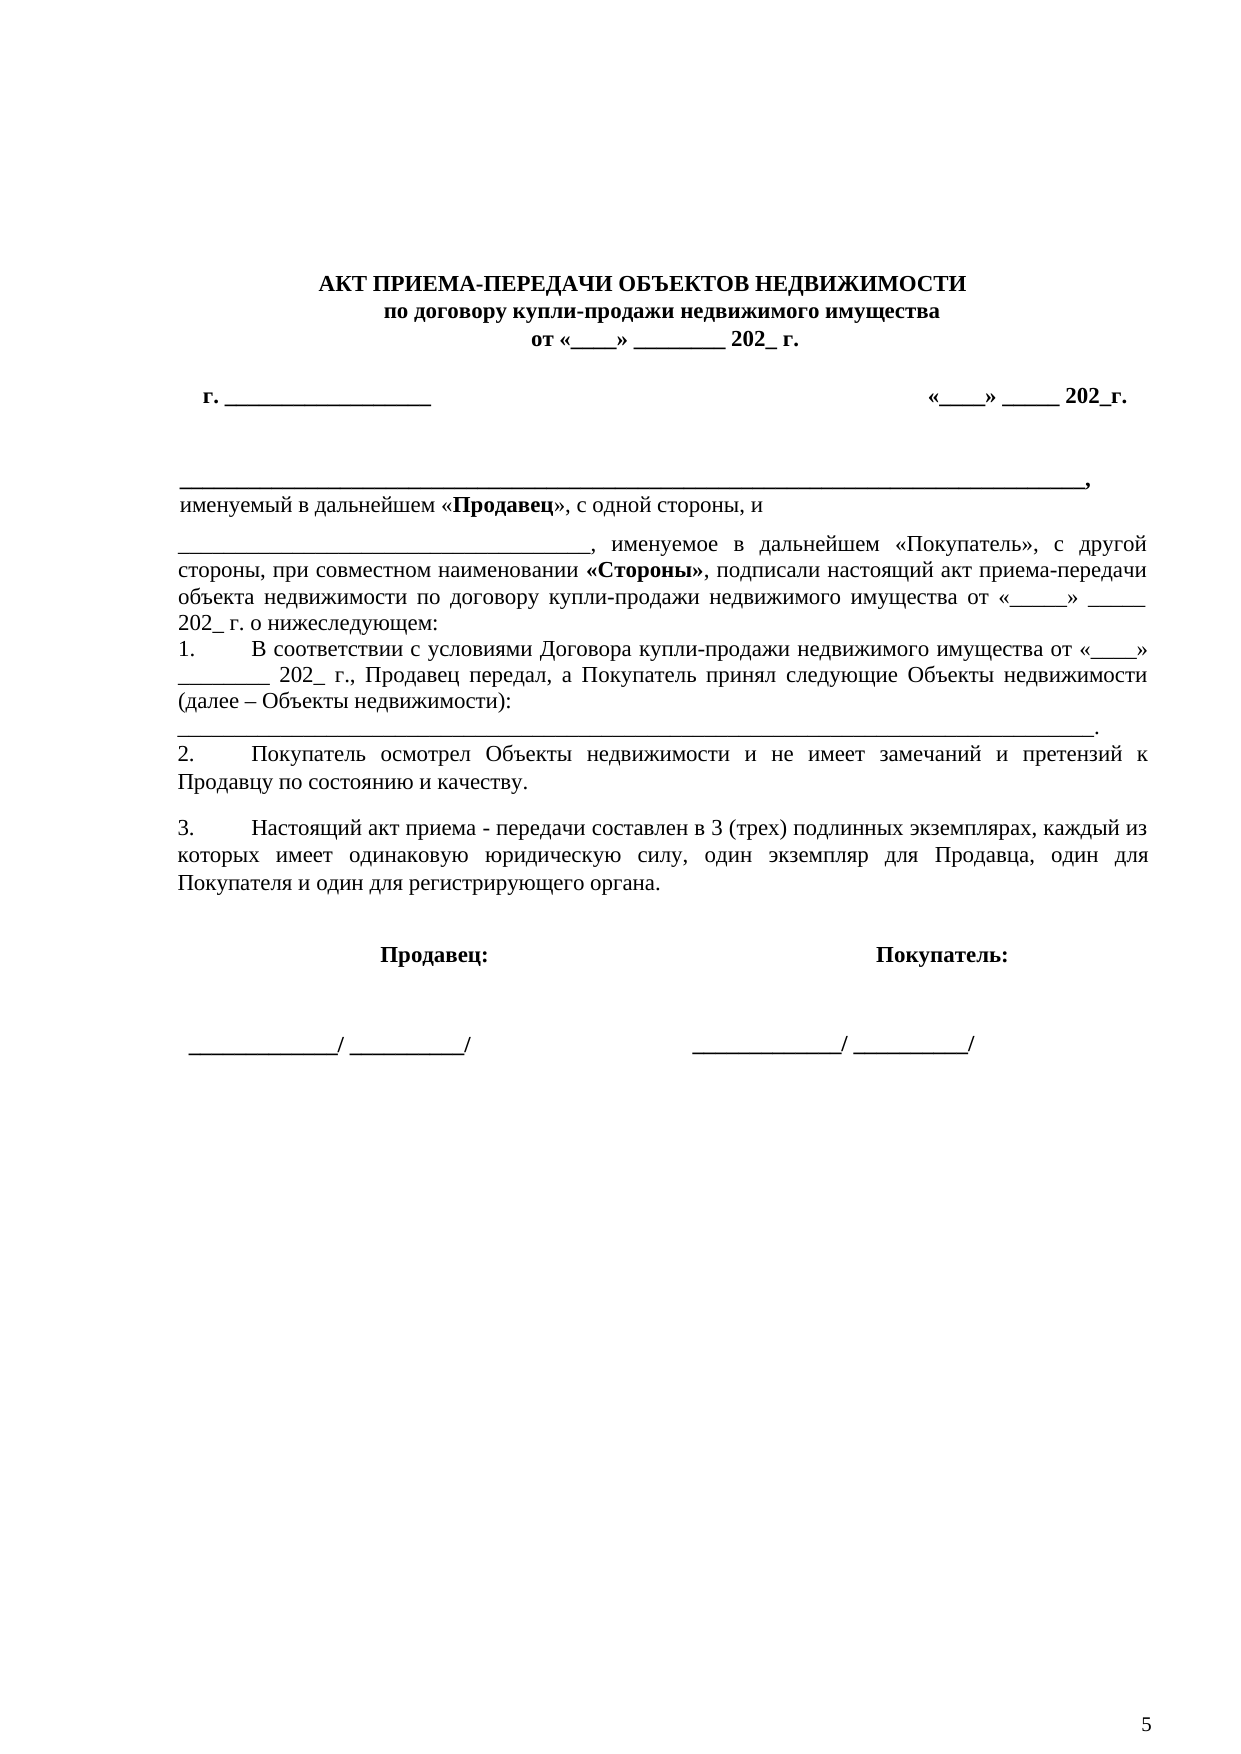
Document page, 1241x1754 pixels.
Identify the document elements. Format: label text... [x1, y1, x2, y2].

text по договору купли-продажи недвижимого имущества [250, 297, 999, 324]
list В соответствии с условиями Договора купли-продажи недвижимого имущества от «____» ________ 202_ г., Продавец передал, а Покупатель принял следующие Объекты недвижимости (далее – Объекты недвижимости): [178, 636, 1149, 713]
text АКТ ПРИЕМА-ПЕРЕДАЧИ ОБЪЕКТОВ НЕДВИЖИМОСТИ [177, 270, 999, 297]
list Покупатель осмотрел Объекты недвижимости и не имеет замечаний и претензий к Продавцу по состоянию и качеству. [177, 740, 1149, 795]
text ________________________________________________________________________________. [177, 713, 1158, 739]
text ____________________________________, именуемое в дальнейшем «Покупатель», с другой стороны, при совместном наименовании «Стороны», подписали настоящий акт приема-передачи объекта недвижимости по договору купли-продажи недвижимого имущества от «_____» _____ 202_ г. о нижеследующем: [178, 530, 1147, 636]
table_header Покупатель: _____________/ __________/ [681, 941, 1181, 1282]
text от «____» ________ 202_ г. [177, 325, 1152, 351]
table_header Продавец: _____________/ __________/ [177, 941, 681, 1282]
text _______________________________________________________________________________, именуемый в дальнейшем «Продавец», с одной стороны, и [179, 465, 1152, 518]
list Настоящий акт приема - передачи составлен в 3 (трех) подлинных экземплярах, каждый из которых имеет одинаковую юридическую силу, один экземпляр для Продавца, один для Покупателя и один для регистрирующего органа. [177, 813, 1149, 895]
text г. __________________ «____» _____ 202_г. [178, 382, 1152, 408]
